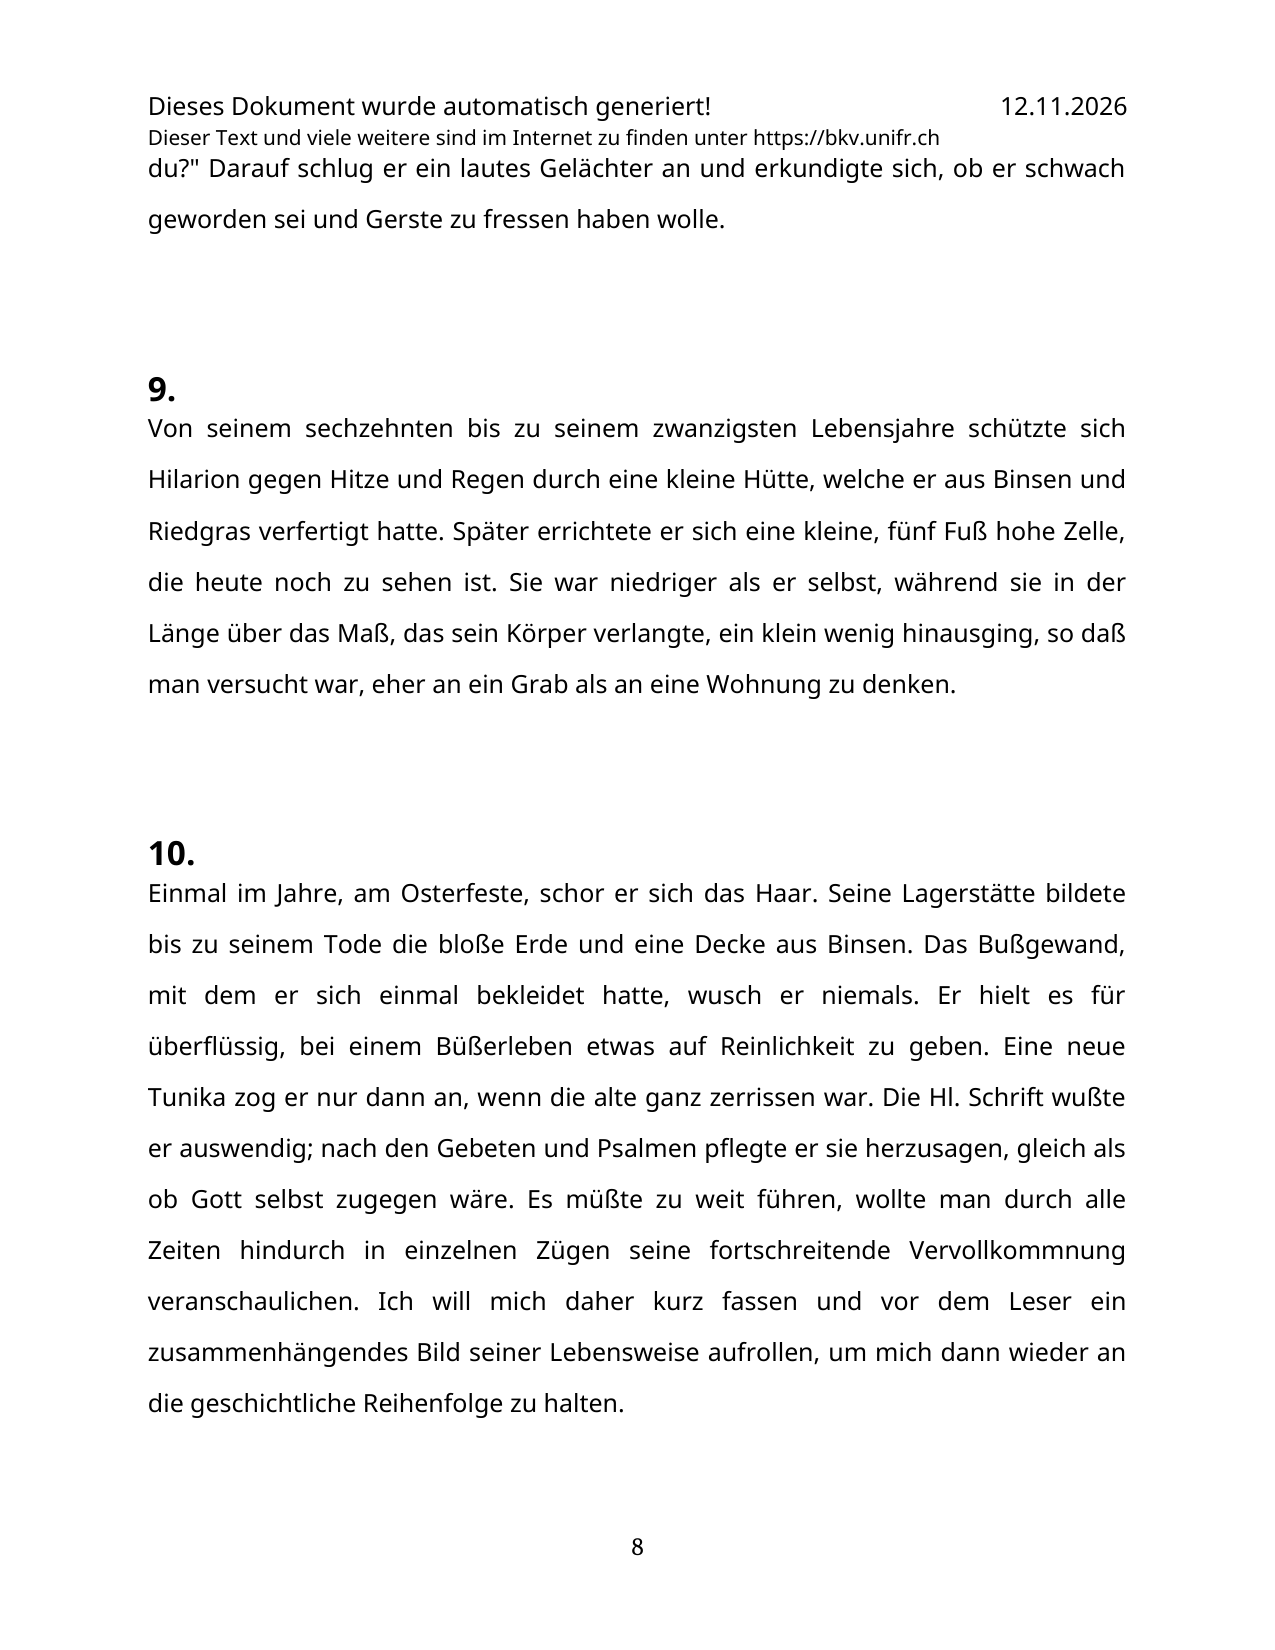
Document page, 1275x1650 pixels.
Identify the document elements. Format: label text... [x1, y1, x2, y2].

text Einmal im Jahre, am Osterfeste, schor er sich das Haar. Seine Lagerstätte bildete bis zu seinem Tode die bloße Erde und eine Decke aus Binsen. Das Bußgewand, mit dem er sich einmal bekleidet hatte, wusch er niemals. Er hielt es für überflüssig, bei einem Büßerleben etwas auf Reinlichkeit zu geben. Eine neue Tunika zog er nur dann an, wenn die alte ganz zerrissen war. Die Hl. Schrift wußte er auswendig; nach den Gebeten und Psalmen pflegte er sie herzusagen, gleich als ob Gott selbst zugegen wäre. Es müßte zu weit führen, wollte man durch alle Zeiten hindurch in einzelnen Zügen seine fortschreitende Vervollkommnung veranschaulichen. Ich will mich daher kurz fassen und vor dem Leser ein zusammenhängendes Bild seiner Lebensweise aufrollen, um mich dann wieder an die geschichtliche Reihenfolge zu halten. [148, 875, 1127, 1420]
subtitle 10. [148, 830, 1127, 875]
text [148, 151, 1127, 236]
subtitle 9. [148, 366, 1127, 411]
text Von seinem sechzehnten bis zu seinem zwanzigsten Lebensjahre schützte sich Hilarion gegen Hitze und Regen durch eine kleine Hütte, welche er aus Binsen und Riedgras verfertigt hatte. Später errichtete er sich eine kleine, fünf Fuß hohe Zelle, die heute noch zu sehen ist. Sie war niedriger als er selbst, während sie in der Länge über das Maß, das sein Körper verlangte, ein klein wenig hinausging, so daß man versucht war, eher an ein Grab als an eine Wohnung zu denken. [148, 411, 1127, 700]
